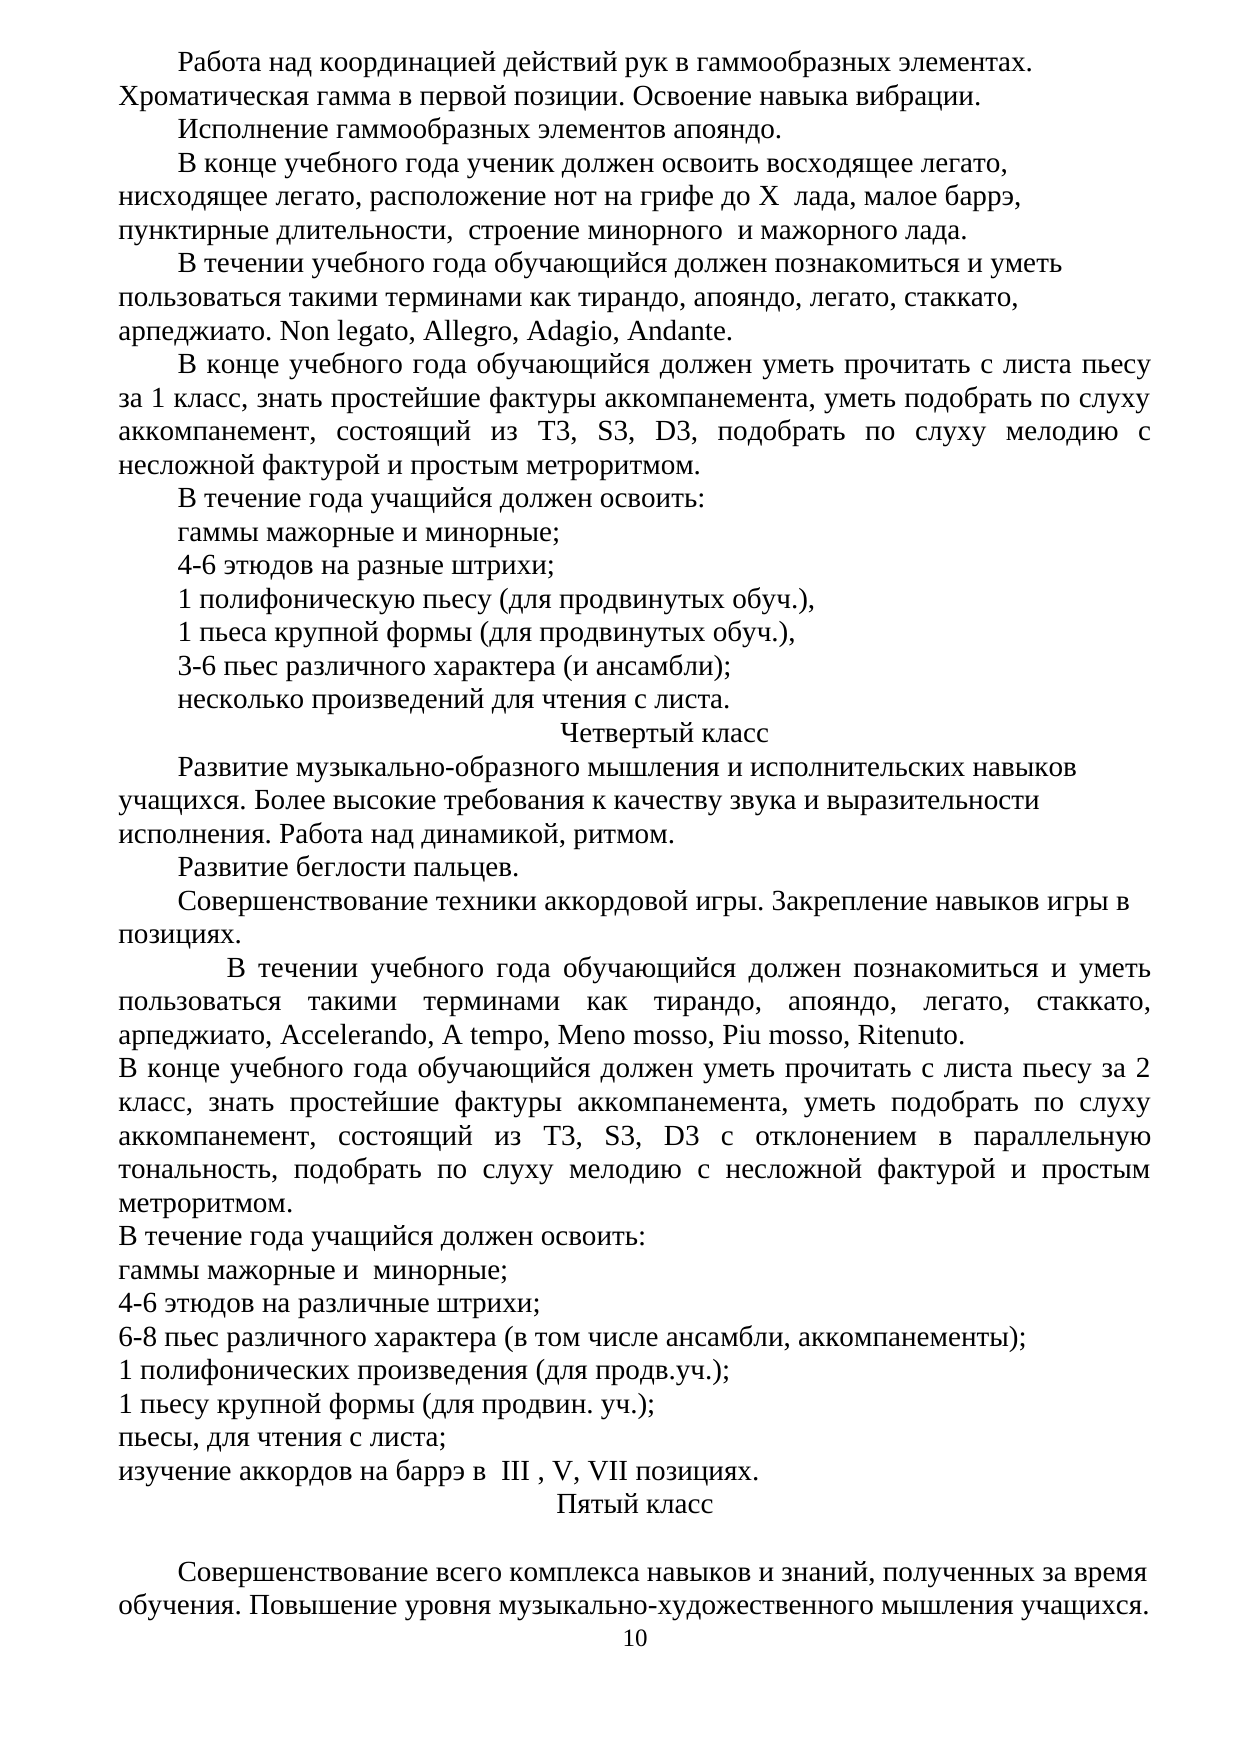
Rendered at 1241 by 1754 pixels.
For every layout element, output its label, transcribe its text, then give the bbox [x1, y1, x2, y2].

text Четвертый класс [118, 715, 1152, 749]
text изучение аккордов на баррэ в III , V, VII позициях. [118, 1453, 1152, 1487]
text В течение года учащийся должен освоить: [118, 1218, 1132, 1252]
text Исполнение гаммообразных элементов апояндо. [118, 111, 1152, 145]
text пьесы, для чтения с листа; [118, 1419, 1152, 1453]
text 1 пьеса крупной формы (для продвинутых обуч.), [118, 614, 1152, 648]
text Совершенствование техники аккордовой игры. 3акрепление навыков игры в позициях. [118, 883, 1152, 950]
text 1 полифонических произведения (для продв.уч.); [118, 1352, 1132, 1386]
text 4-6 этюдов на различные штрихи; [118, 1285, 1132, 1319]
text 4-6 этюдов на разные штрихи; [118, 547, 1152, 581]
text В конце учебного года обучающийся должен уметь прочитать с листа пьесу за 2 класс, знать простейшие фактуры аккомпанемента, уметь подобрать по слуху аккомпанемент, состоящий из T3, S3, D3 с отклонением в параллельную тональность, подобрать по слуху мелодию с несложной фактурой и простым метроритмом. [118, 1051, 1152, 1218]
text гаммы мажорные и минорные; [118, 1252, 1132, 1285]
text В конце учебного года обучающийся должен уметь прочитать с листа пьесу за 1 класс, знать простейшие фактуры аккомпанемента, уметь подобрать по слуху аккомпанемент, состоящий из T3, S3, D3, подобрать по слуху мелодию с несложной фактурой и простым метроритмом. [118, 346, 1152, 480]
text Развитие музыкально-образного мышления и исполнительских навыков учащихся. Более высокие требования к качеству звука и выразительности исполнения. Работа над динамикой, ритмом. [118, 749, 1132, 849]
text несколько произведений для чтения с листа. [118, 682, 1152, 715]
text 6-8 пьес различного характера (в том числе ансамбли, аккомпанементы); [118, 1319, 1132, 1352]
text В течении учебного года обучающийся должен познакомиться и уметь пользоваться такими терминами как тирандо, апояндо, легато, стаккато, арпеджиато, Accelerando, A tempo, Meno mosso, Piu mosso, Ritenuto. [118, 950, 1152, 1051]
text гаммы мажорные и минорные; [118, 514, 1152, 547]
text 1 полифоническую пьесу (для продвинутых обуч.), [118, 581, 1152, 614]
text В течении учебного года обучающийся должен познакомиться и уметь пользоваться такими терминами как тирандо, апояндо, легато, стаккато, арпеджиато. Non legato, Allegro, Adagio, Andante. [118, 246, 1152, 346]
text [118, 1554, 1152, 1621]
text В течение года учащийся должен освоить: [118, 480, 1152, 514]
text 3-6 пьес различного характера (и ансамбли); [118, 648, 1152, 682]
text Работа над координацией действий рук в гаммообразных элементах. Хроматическая гамма в первой позиции. Освоение навыка вибрации. [118, 44, 1152, 111]
text 1 пьесу крупной формы (для продвин. уч.); [118, 1386, 1132, 1419]
text Пятый класс [118, 1487, 1152, 1520]
text В конце учебного года ученик должен освоить восходящее легато, нисходящее легато, расположение нот на грифе до X лада, малое баррэ, пунктирные длительности, строение минорного и мажорного лада. [118, 145, 1152, 246]
text Развитие беглости пальцев. [118, 849, 1132, 883]
